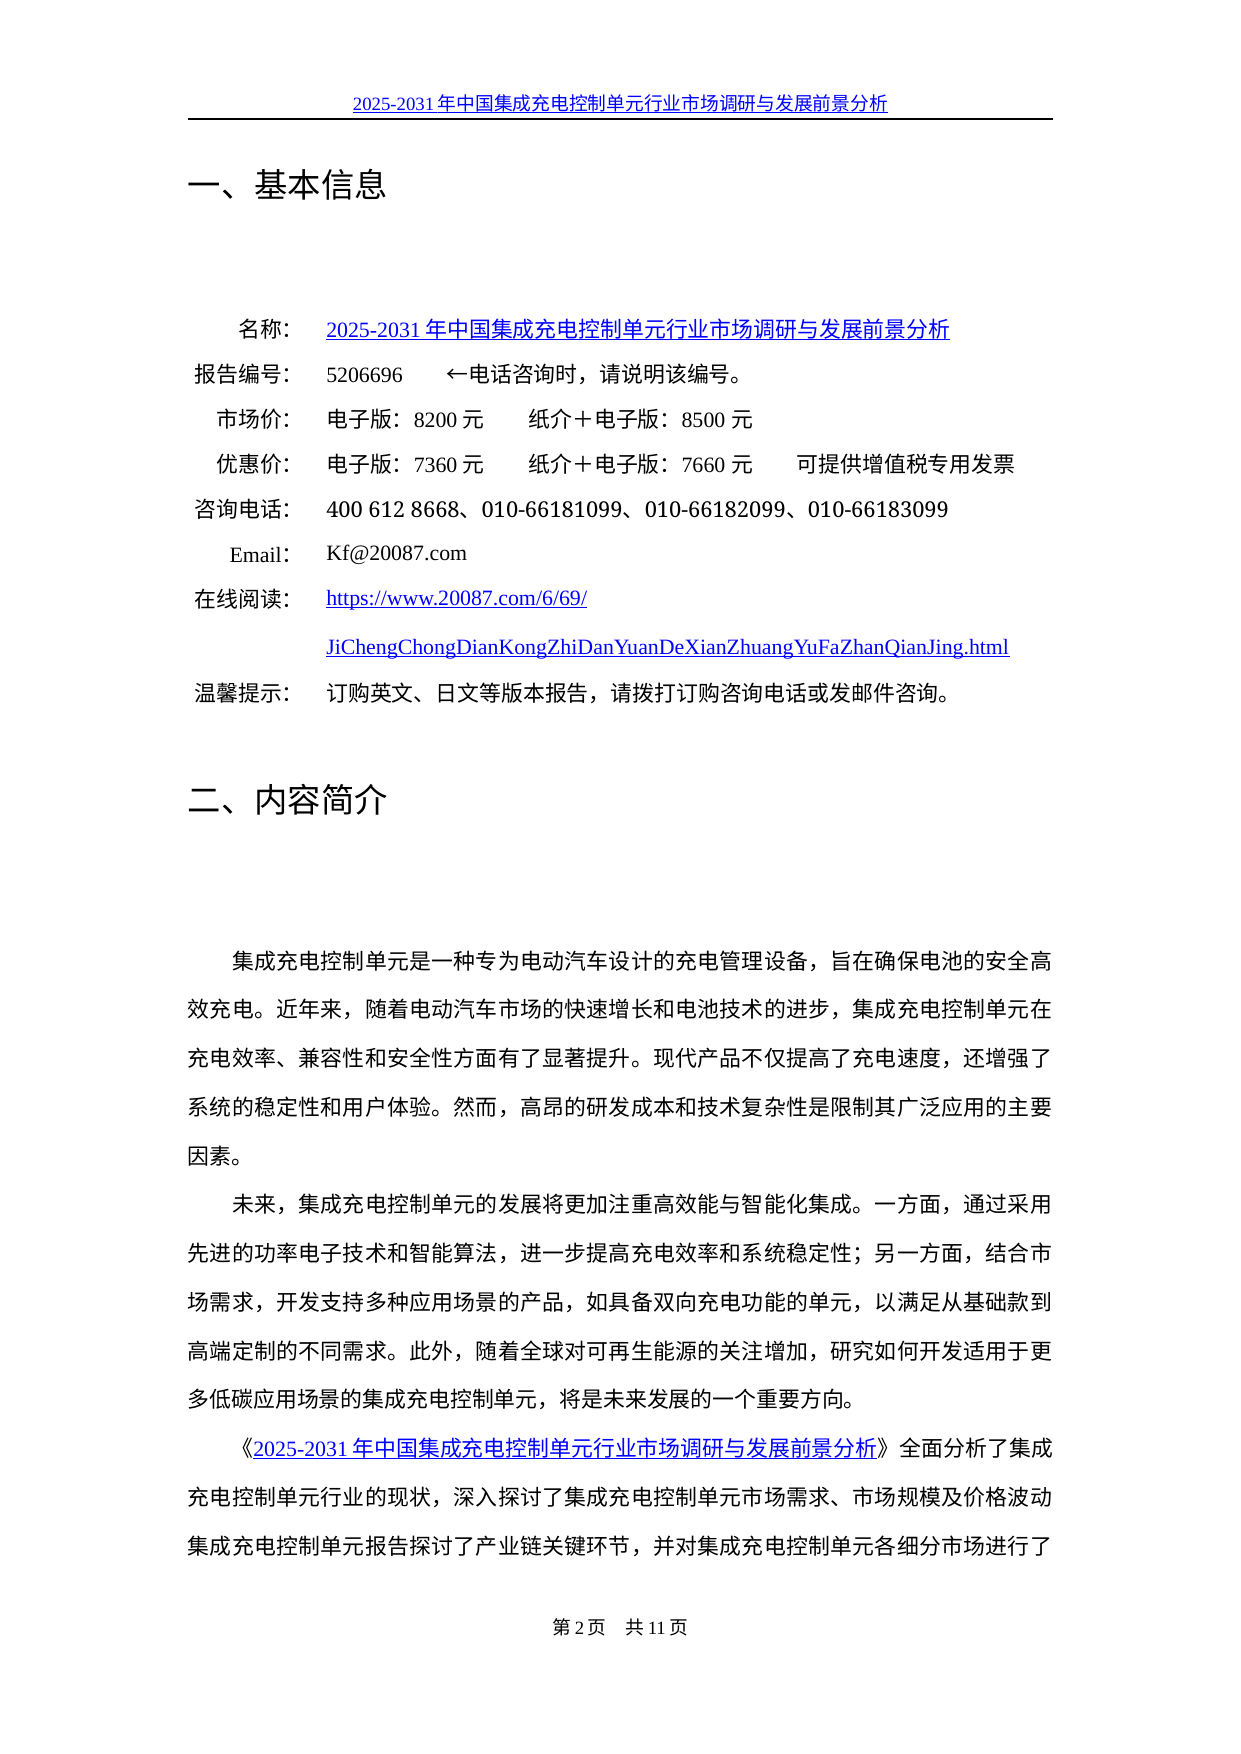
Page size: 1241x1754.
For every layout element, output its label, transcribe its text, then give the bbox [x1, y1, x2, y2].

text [187, 943, 1053, 1561]
table_cell Kf@20087.com [315, 537, 1073, 582]
table_cell 报告编号： [167, 357, 315, 402]
table_cell 电子版：8200 元 纸介＋电子版：8500 元 [315, 402, 1073, 447]
table_cell 优惠价： [167, 447, 315, 492]
table_cell Email： [167, 537, 315, 582]
table_header 名称： [167, 312, 315, 357]
table_cell 咨询电话： [167, 492, 315, 537]
table_cell 电子版：7360 元 纸介＋电子版：7660 元 可提供增值税专用发票 [315, 447, 1073, 492]
title 二、内容简介 [187, 766, 1053, 831]
title 一、基本信息 [187, 150, 1053, 215]
table_cell 市场价： [167, 402, 315, 447]
table_header 2025-2031年中国集成充电控制单元行业市场调研与发展前景分析 [315, 312, 1073, 357]
table_cell 在线阅读： [167, 582, 315, 675]
table_cell 5206696 ←电话咨询时，请说明该编号。 [315, 357, 1073, 402]
table_cell 温馨提示： [167, 675, 315, 720]
table_cell [315, 582, 1073, 675]
table_cell 400 612 8668、010-66181099、010-66182099、010-66183099 [315, 492, 1073, 537]
table_cell 订购英文、日文等版本报告，请拨打订购咨询电话或发邮件咨询。 [315, 675, 1073, 720]
